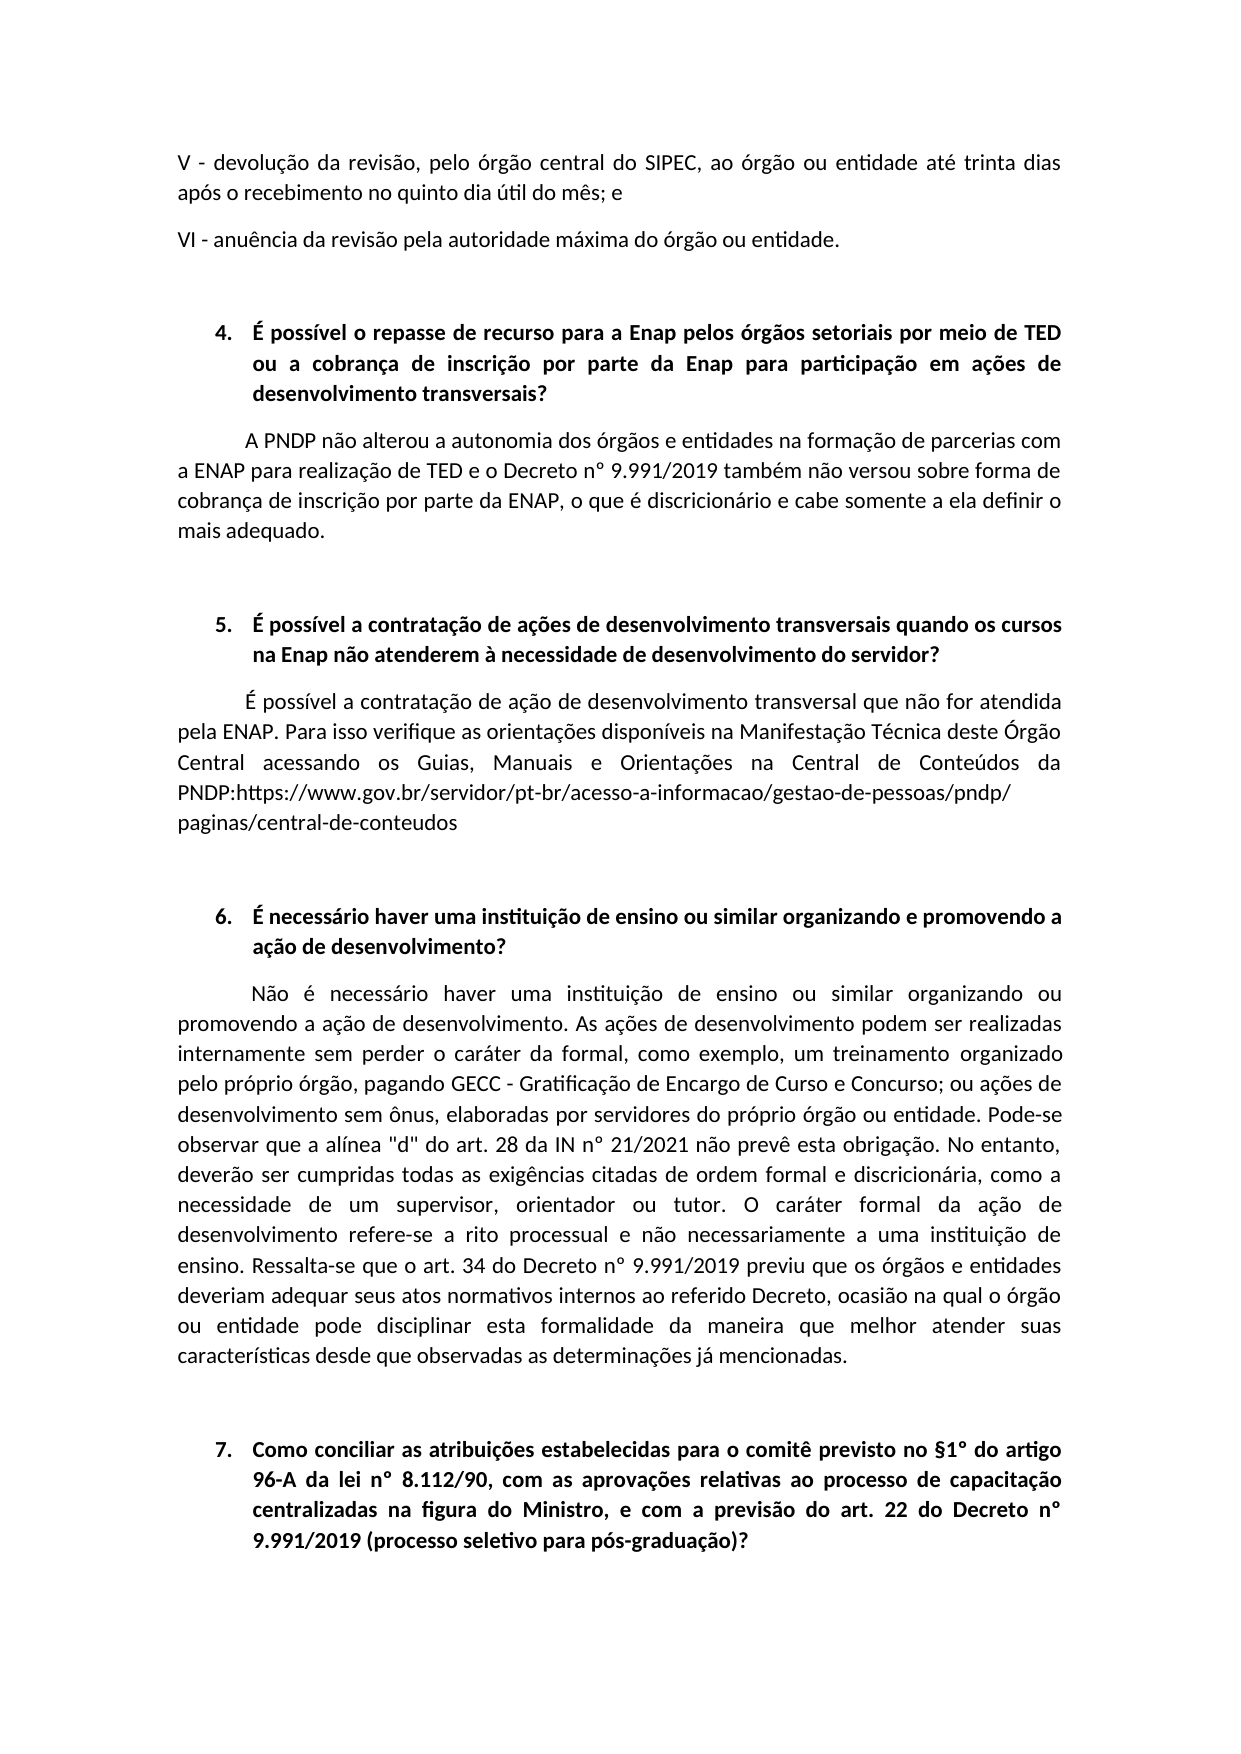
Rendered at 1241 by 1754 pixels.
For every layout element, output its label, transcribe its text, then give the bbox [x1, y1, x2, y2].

text A PNDP não alterou a autonomia dos órgãos e entidades na formação de parcerias com a ENAP para realização de TED e o Decreto nº 9.991/2019 também não versou sobre forma de cobrança de inscrição por parte da ENAP, o que é discricionário e cabe somente a ela definir o mais adequado. [177, 426, 1063, 544]
list Como conciliar as atribuições estabelecidas para o comitê previsto no §1º do artigo 96-A da lei nº 8.112/90, com as aprovações relativas ao processo de capacitação centralizadas na figura do Ministro, e com a previsão do art. 22 do Decreto nº 9.991/2019 (processo seletivo para pós-graduação)? [215, 1435, 1063, 1554]
list É necessário haver uma instituição de ensino ou similar organizando e promovendo a ação de desenvolvimento? [215, 902, 1063, 960]
list É possível a contratação de ações de desenvolvimento transversais quando os cursos na Enap não atenderem à necessidade de desenvolvimento do servidor? [215, 610, 1063, 668]
text V - devolução da revisão, pelo órgão central do SIPEC, ao órgão ou entidade até trinta dias após o recebimento no quinto dia útil do mês; e [177, 148, 1063, 206]
text É possível a contratação de ação de desenvolvimento transversal que não for atendida pela ENAP. Para isso verifique as orientações disponíveis na Manifestação Técnica deste Órgão Central acessando os Guias, Manuais e Orientações na Central de Conteúdos da PNDP:https://www.gov.br/servidor/pt-br/acesso-a-informacao/gestao-de-pessoas/pndp/paginas/central-de-conteudos [177, 687, 1063, 836]
text VI - anuência da revisão pela autoridade máxima do órgão ou entidade. [177, 225, 1063, 253]
list É possível o repasse de recurso para a Enap pelos órgãos setoriais por meio de TED ou a cobrança de inscrição por parte da Enap para participação em ações de desenvolvimento transversais? [215, 318, 1063, 407]
text Não é necessário haver uma instituição de ensino ou similar organizando ou promovendo a ação de desenvolvimento. As ações de desenvolvimento podem ser realizadas internamente sem perder o caráter da formal, como exemplo, um treinamento organizado pelo próprio órgão, pagando GECC - Gratificação de Encargo de Curso e Concurso; ou ações de desenvolvimento sem ônus, elaboradas por servidores do próprio órgão ou entidade. Pode-se observar que a alínea "d" do art. 28 da IN nº 21/2021 não prevê esta obrigação. No entanto, deverão ser cumpridas todas as exigências citadas de ordem formal e discricionária, como a necessidade de um supervisor, orientador ou tutor. O caráter formal da ação de desenvolvimento refere-se a rito processual e não necessariamente a uma instituição de ensino. Ressalta-se que o art. 34 do Decreto nº 9.991/2019 previu que os órgãos e entidades deveriam adequar seus atos normativos internos ao referido Decreto, ocasião na qual o órgão ou entidade pode disciplinar esta formalidade da maneira que melhor atender suas características desde que observadas as determinações já mencionadas. [177, 979, 1063, 1369]
